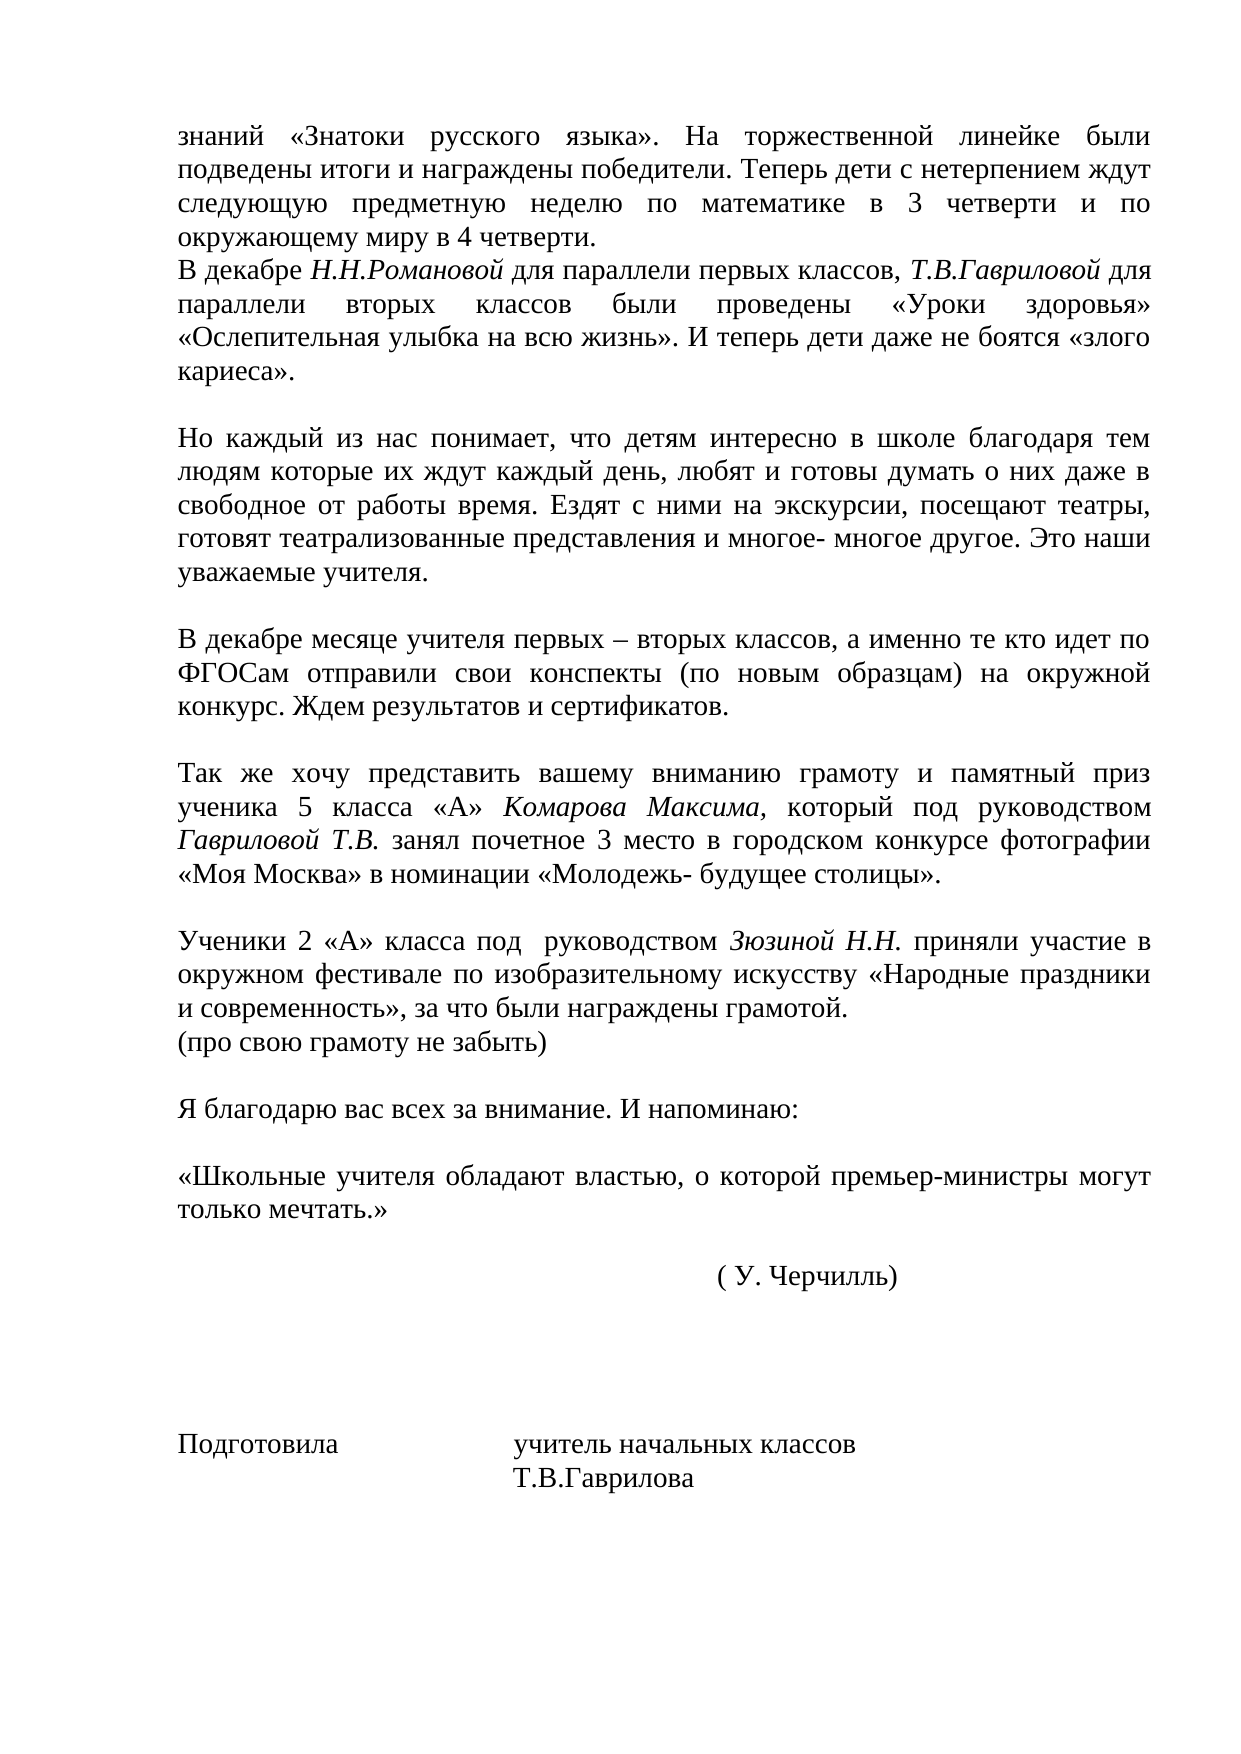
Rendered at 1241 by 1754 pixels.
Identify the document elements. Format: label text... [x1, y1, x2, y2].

text Я благодарю вас всех за внимание. И напоминаю: [177, 1091, 1152, 1124]
text Т.В.Гаврилова [177, 1460, 1152, 1493]
text (про свою грамоту не забыть) [177, 1024, 1152, 1057]
text В декабре месяце учителя первых – вторых классов, а именно те кто идет по ФГОСам отправили свои конспекты (по новым образцам) на окружной конкурс. Ждем результатов и сертификатов. [177, 621, 1152, 722]
text ( У. Черчилль) [177, 1258, 1152, 1292]
text В декабре Н.Н.Романовой для параллели первых классов, Т.В.Гавриловой для параллели вторых классов были проведены «Уроки здоровья» «Ослепительная улыбка на всю жизнь». И теперь дети даже не боятся «злого кариеса». [177, 252, 1152, 386]
text Но каждый из нас понимает, что детям интересно в школе благодаря тем людям которые их ждут каждый день, любят и готовы думать о них даже в свободное от работы время. Ездят с ними на экскурсии, посещают театры, готовят театрализованные представления и многое- многое другое. Это наши уважаемые учителя. [177, 420, 1152, 588]
text Так же хочу представить вашему вниманию грамоту и памятный приз ученика 5 класса «А» Комарова Максима, который под руководством Гавриловой Т.В. занял почетное 3 место в городском конкурсе фотографии «Моя Москва» в номинации «Молодежь- будущее столицы». [177, 755, 1152, 889]
text Ученики 2 «А» класса под руководством Зюзиной Н.Н. приняли участие в окружном фестивале по изобразительному искусству «Народные праздники и современность», за что были награждены грамотой. [177, 923, 1152, 1024]
text «Школьные учителя обладают властью, о которой премьер-министры могут только мечтать.» [177, 1158, 1152, 1225]
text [177, 118, 1152, 252]
text Подготовила учитель начальных классов [177, 1426, 1152, 1460]
